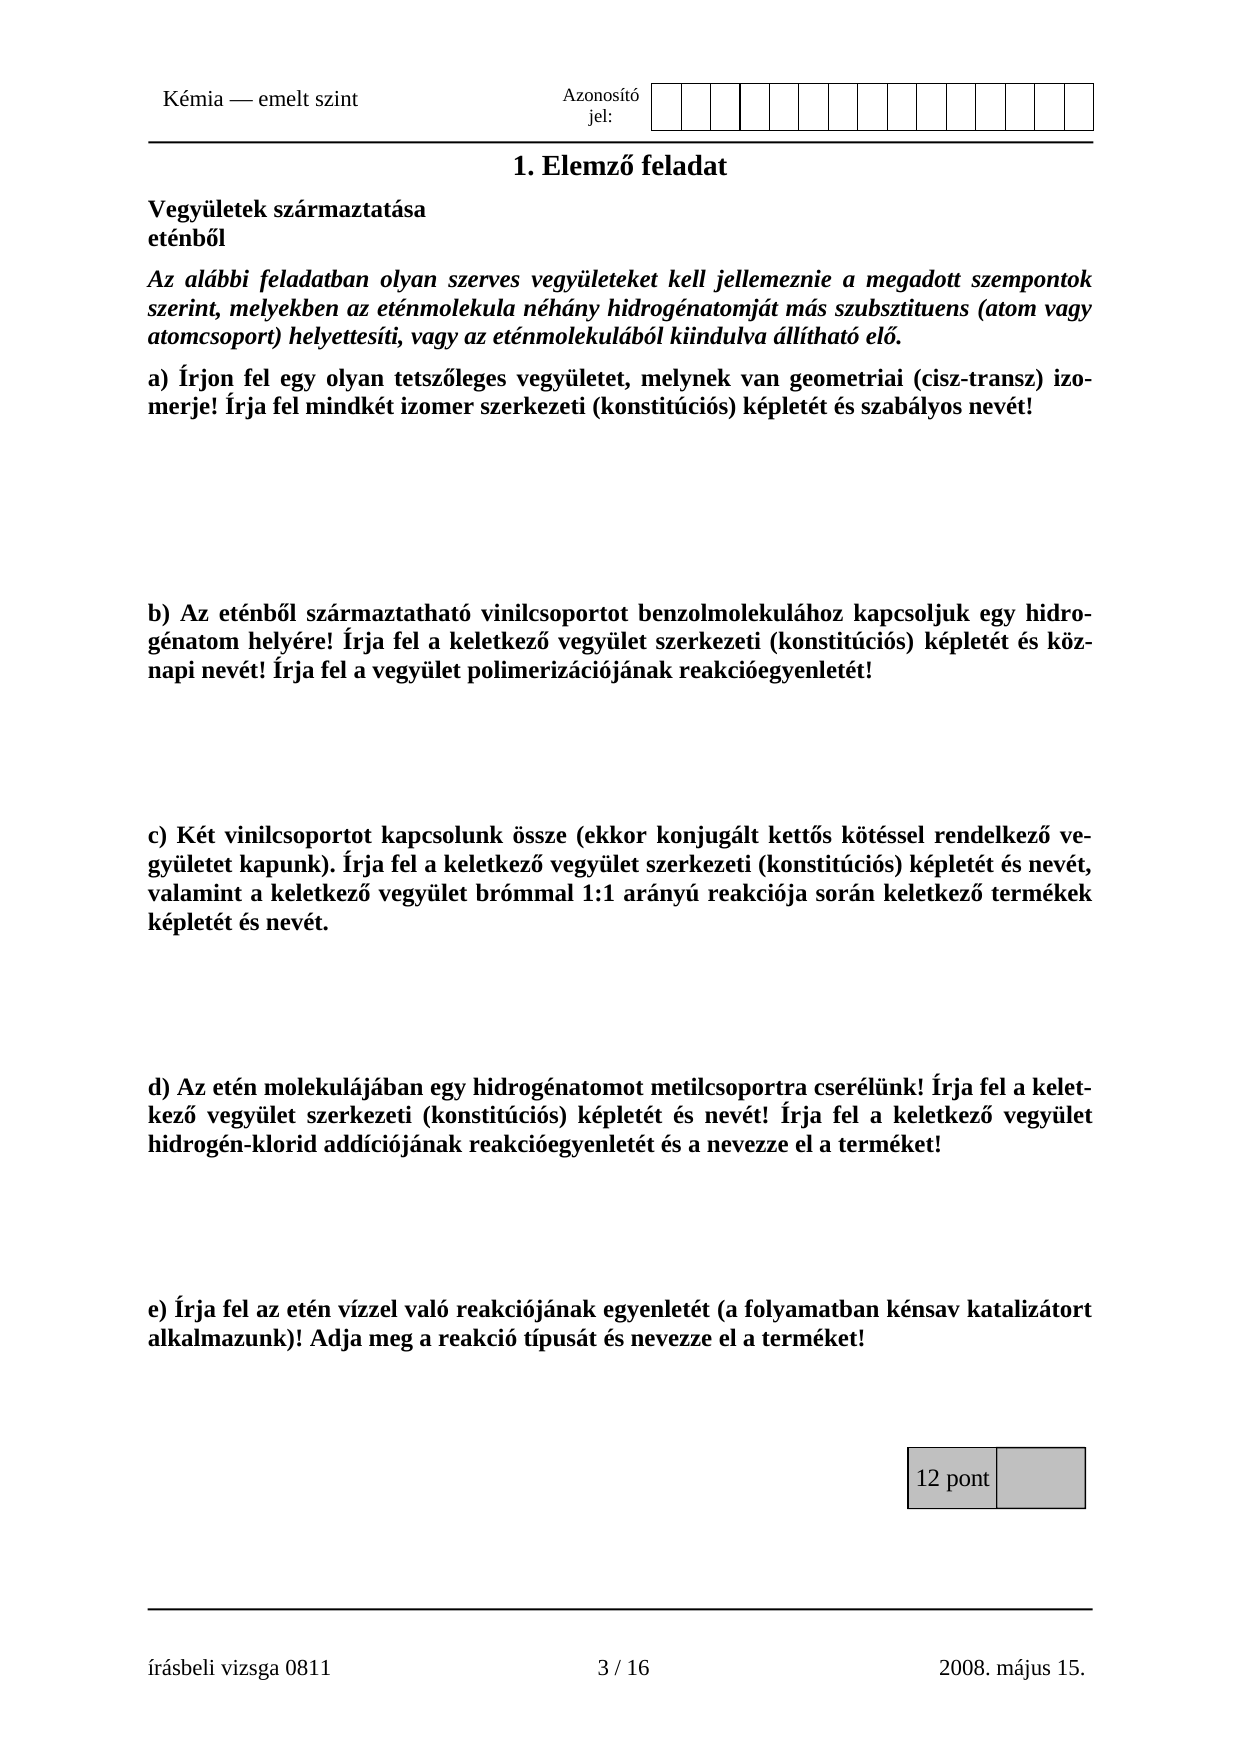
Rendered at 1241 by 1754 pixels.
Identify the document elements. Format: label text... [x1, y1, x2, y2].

list Írjon fel egy olyan tetszőleges vegyületet, melynek van geometriai (cisz-transz) izo- merje! Írja fel mindkét izomer szerkezeti (konstitúciós) képletét és szabályos nevét! [148, 363, 1093, 420]
subtitle Elemző feladat [512, 148, 1105, 182]
table_header [799, 84, 828, 129]
table_header [1035, 84, 1064, 129]
list Írja fel az etén vízzel való reakciójának egyenletét (a folyamatban kénsav katalizátort alkalmazunk)! Adja meg a reakció típusát és nevezze el a terméket! [148, 1294, 1093, 1352]
table_header [711, 84, 739, 129]
text Az alábbi feladatban olyan szerves vegyületeket kell jellemeznie a megadott szempontok szerint, melyekben az eténmolekula néhány hidrogénatomját más szubsztituens (atom vagy atomcsoport) helyettesíti, vagy az eténmolekulából kiindulva állítható elő. [148, 264, 1093, 350]
table_header [858, 84, 887, 129]
table_header [976, 84, 1005, 129]
table_header [741, 84, 769, 129]
table_header [829, 84, 857, 129]
table_header [1065, 84, 1093, 129]
table_header [947, 84, 975, 129]
table_header [682, 84, 710, 129]
subtitle Két vinilcsoportot kapcsolunk össze (ekkor konjugált kettős kötéssel rendelkező ve- gyületet kapunk). Írja fel a keletkező vegyület szerkezeti (konstitúciós) képletét és nevét, valamint a keletkező vegyület brómmal 1:1 arányú reakciója során keletkező termékek képletét és nevét. [148, 820, 1093, 935]
table_header [652, 84, 681, 129]
table_header [770, 84, 798, 129]
text Vegyületek származtatása eténből [148, 194, 510, 251]
table_header [888, 84, 916, 129]
table_header [917, 84, 946, 129]
list Az etén molekulájában egy hidrogénatomot metilcsoportra cserélünk! Írja fel a kelet- kező vegyület szerkezeti (konstitúciós) képletét és nevét! Írja fel a keletkező vegyület hidrogén-klorid addíciójának reakcióegyenletét és a nevezze el a terméket! [148, 1072, 1093, 1158]
list Az eténből származtatható vinilcsoportot benzolmolekulához kapcsoljuk egy hidro- génatom helyére! Írja fel a keletkező vegyület szerkezeti (konstitúciós) képletét és köz- napi nevét! Írja fel a vegyület polimerizációjának reakcióegyenletét! [148, 598, 1093, 684]
table_header [1006, 84, 1034, 129]
